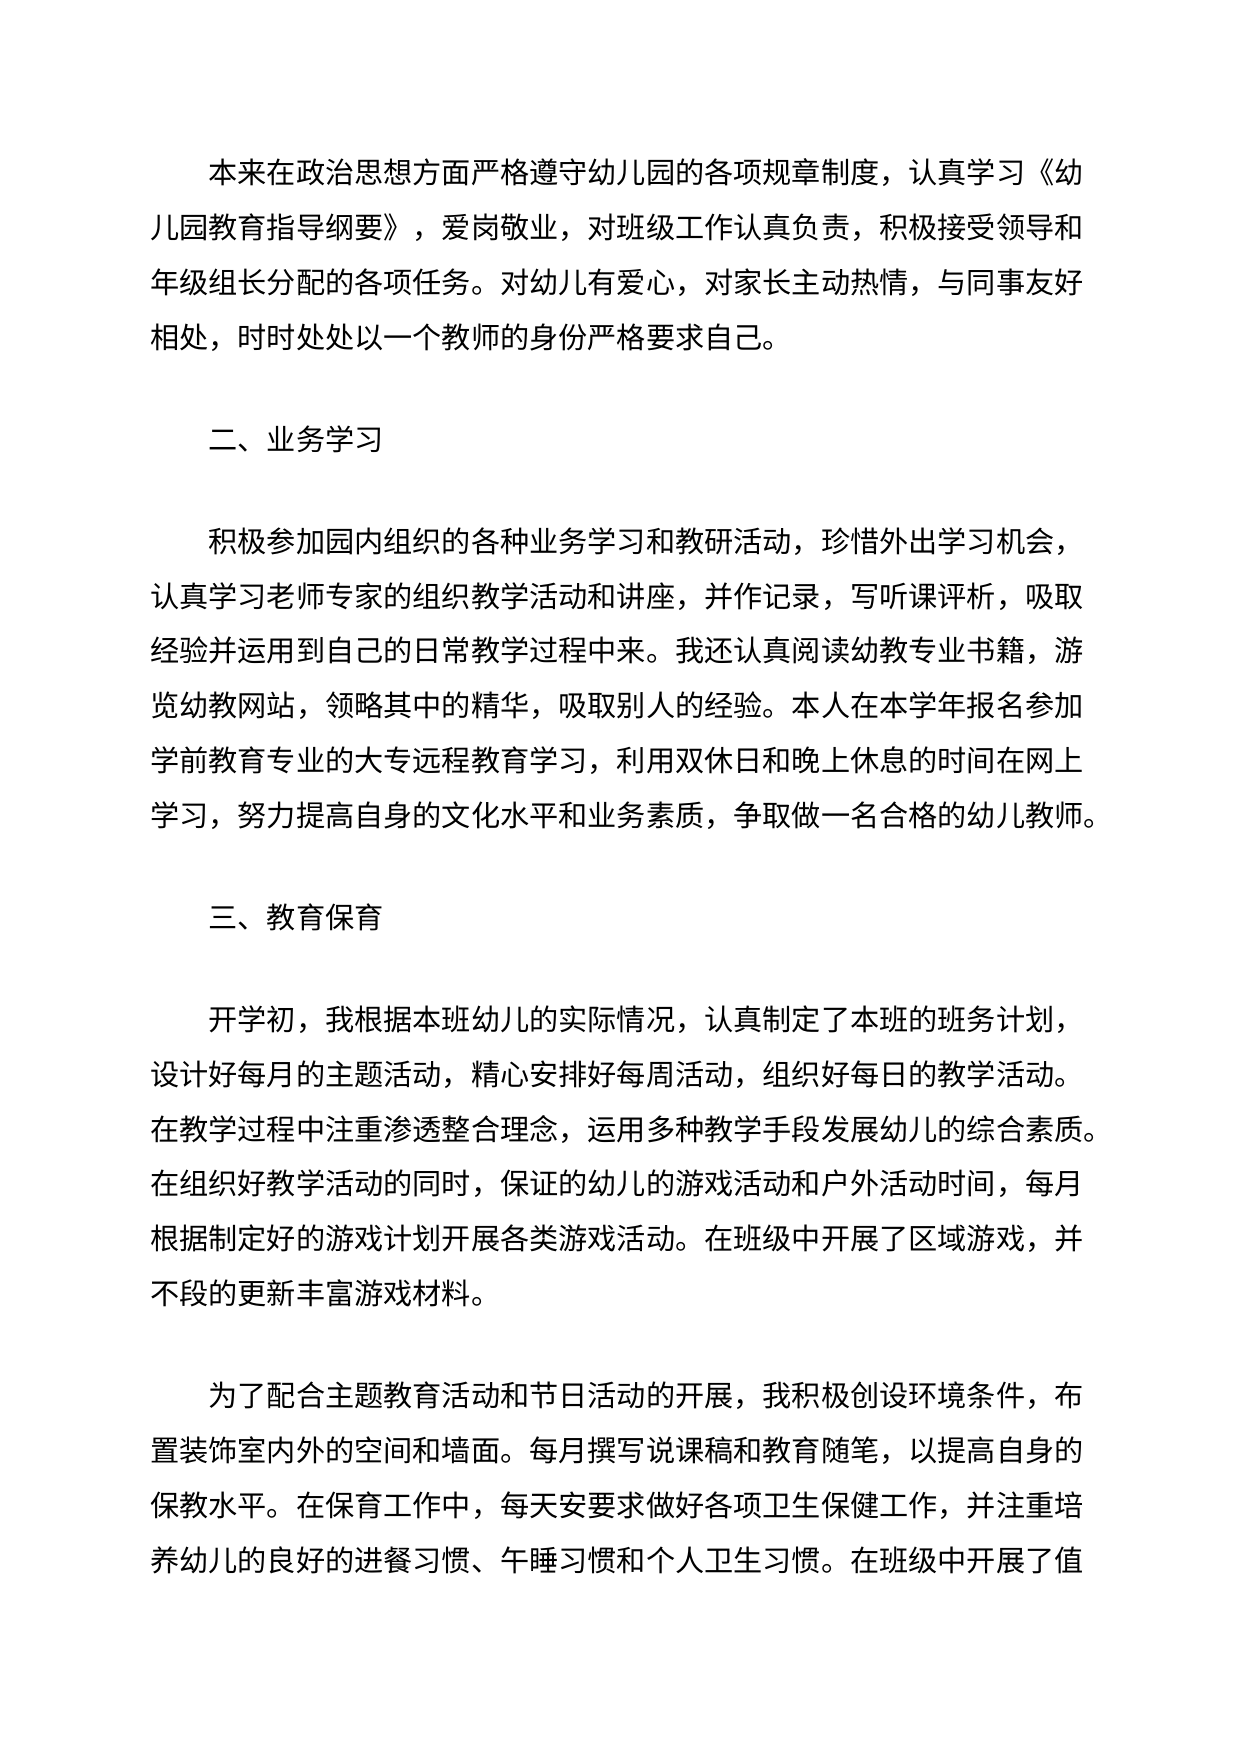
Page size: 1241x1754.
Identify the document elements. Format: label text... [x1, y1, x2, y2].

text 三、教育保育 [150, 894, 1090, 937]
text 开学初，我根据本班幼儿的实际情况，认真制定了本班的班务计划，设计好每月的主题活动，精心安排好每周活动，组织好每日的教学活动。在教学过程中注重渗透整合理念，运用多种教学手段发展幼儿的综合素质。在组织好教学活动的同时，保证的幼儿的游戏活动和户外活动时间，每月根据制定好的游戏计划开展各类游戏活动。在班级中开展了区域游戏，并不段的更新丰富游戏材料。 [150, 996, 1090, 1313]
text 本来在政治思想方面严格遵守幼儿园的各项规章制度，认真学习《幼儿园教育指导纲要》，爱岗敬业，对班级工作认真负责，积极接受领导和年级组长分配的各项任务。对幼儿有爱心，对家长主动热情，与同事友好相处，时时处处以一个教师的身份严格要求自己。 [150, 150, 1090, 357]
text 积极参加园内组织的各种业务学习和教研活动，珍惜外出学习机会，认真学习老师专家的组织教学活动和讲座，并作记录，写听课评析，吸取经验并运用到自己的日常教学过程中来。我还认真阅读幼教专业书籍，游览幼教网站，领略其中的精华，吸取别人的经验。本人在本学年报名参加学前教育专业的大专远程教育学习，利用双休日和晚上休息的时间在网上学习，努力提高自身的文化水平和业务素质，争取做一名合格的幼儿教师。 [150, 518, 1090, 835]
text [150, 1372, 1090, 1579]
text 二、业务学习 [150, 416, 1090, 459]
